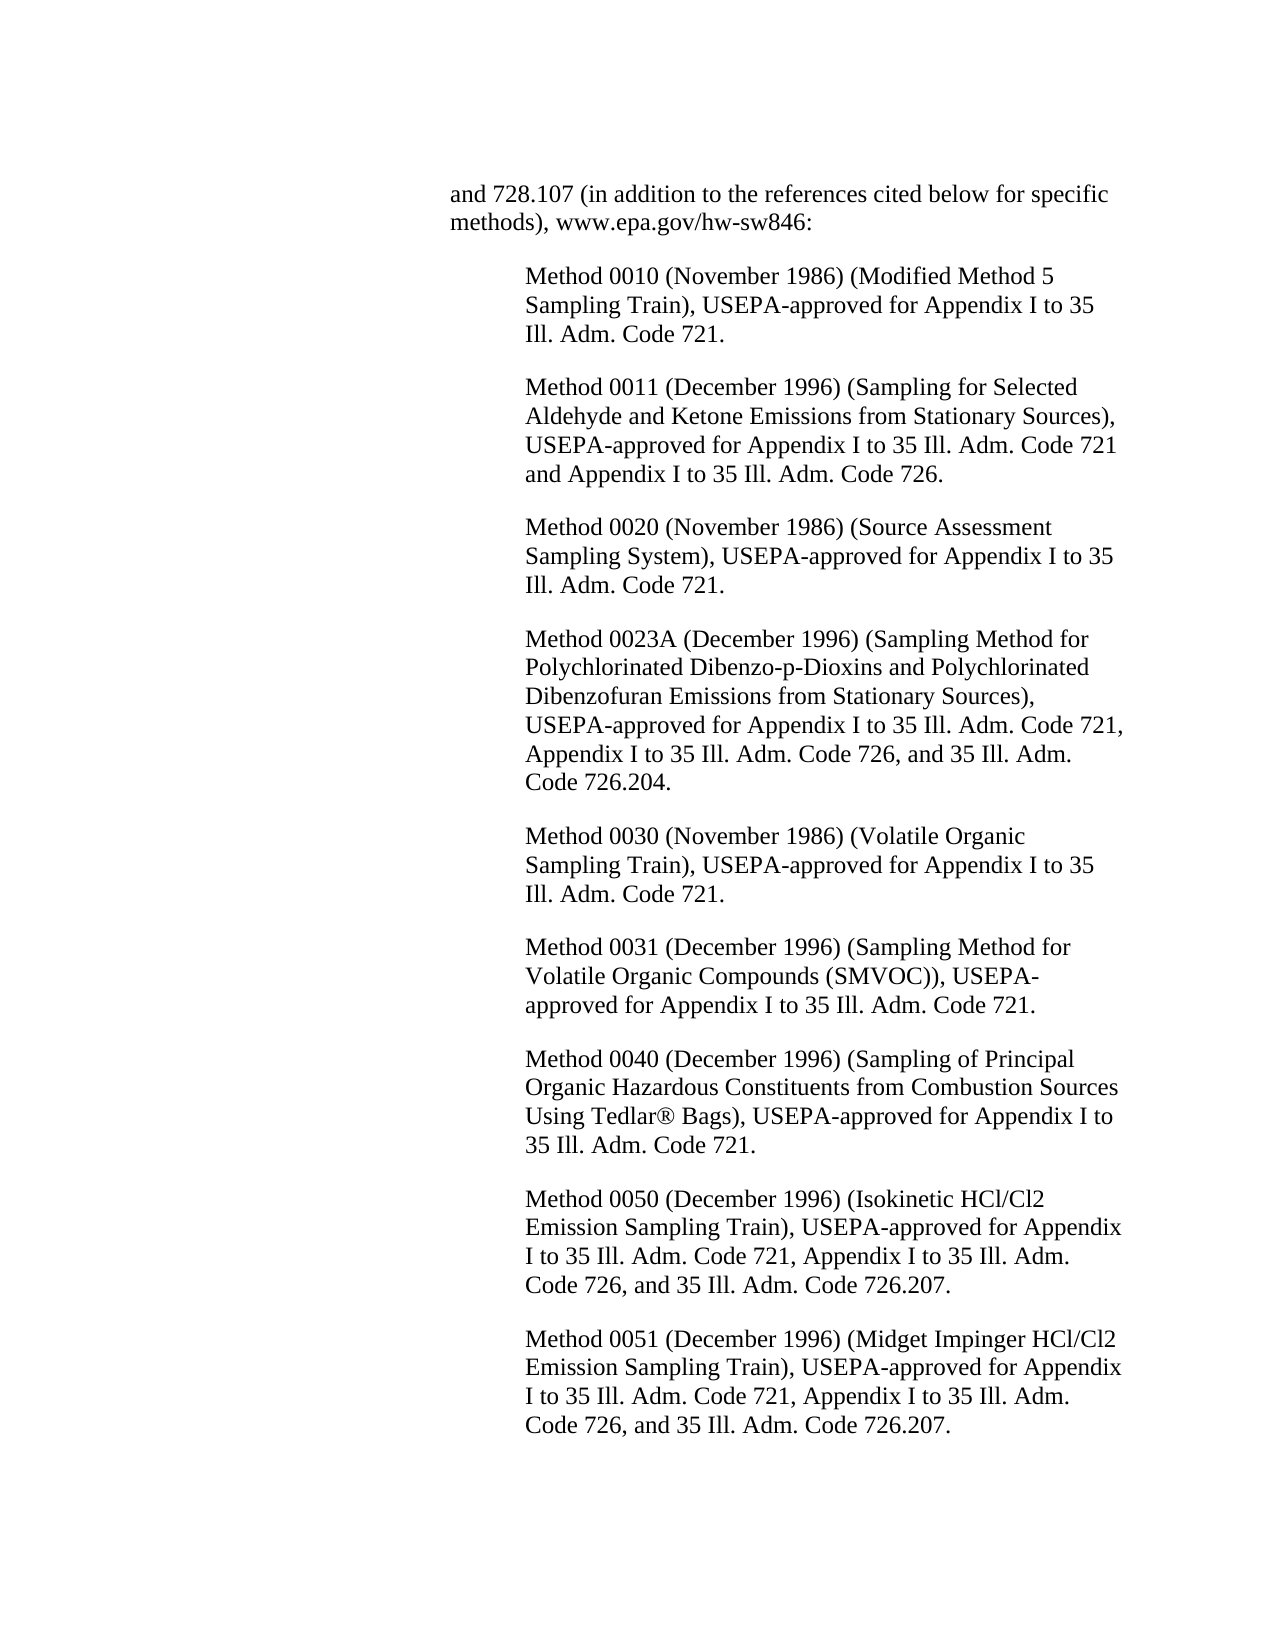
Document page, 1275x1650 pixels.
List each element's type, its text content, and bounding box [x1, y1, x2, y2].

text Method 0010 (November 1986) (Modified Method 5 Sampling Train), USEPA-approved for Appendix I to 35 Ill. Adm. Code 721. [525, 261, 1125, 347]
text Method 0040 (December 1996) (Sampling of Principal Organic Hazardous Constituents from Combustion Sources Using Tedlar® Bags), USEPA-approved for Appendix I to 35 Ill. Adm. Code 721. [525, 1044, 1125, 1159]
text Method 0050 (December 1996) (Isokinetic HCl/Cl2 Emission Sampling Train), USEPA-approved for Appendix I to 35 Ill. Adm. Code 721, Appendix I to 35 Ill. Adm. Code 726, and 35 Ill. Adm. Code 726.207. [525, 1184, 1125, 1299]
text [450, 179, 1125, 236]
text Method 0023A (December 1996) (Sampling Method for Polychlorinated Dibenzo-p-Dioxins and Polychlorinated Dibenzofuran Emissions from Stationary Sources), USEPA-approved for Appendix I to 35 Ill. Adm. Code 721, Appendix I to 35 Ill. Adm. Code 726, and 35 Ill. Adm. Code 726.204. [525, 624, 1125, 796]
text Method 0011 (December 1996) (Sampling for Selected Aldehyde and Ketone Emissions from Stationary Sources), USEPA-approved for Appendix I to 35 Ill. Adm. Code 721 and Appendix I to 35 Ill. Adm. Code 726. [525, 372, 1125, 487]
text Method 0020 (November 1986) (Source Assessment Sampling System), USEPA-approved for Appendix I to 35 Ill. Adm. Code 721. [525, 512, 1125, 599]
text Method 0030 (November 1986) (Volatile Organic Sampling Train), USEPA-approved for Appendix I to 35 Ill. Adm. Code 721. [525, 821, 1125, 907]
text Method 0051 (December 1996) (Midget Impinger HCl/Cl2 Emission Sampling Train), USEPA-approved for Appendix I to 35 Ill. Adm. Code 721, Appendix I to 35 Ill. Adm. Code 726, and 35 Ill. Adm. Code 726.207. [525, 1324, 1125, 1439]
text Method 0031 (December 1996) (Sampling Method for Volatile Organic Compounds (SMVOC)), USEPA-approved for Appendix I to 35 Ill. Adm. Code 721. [525, 932, 1125, 1019]
